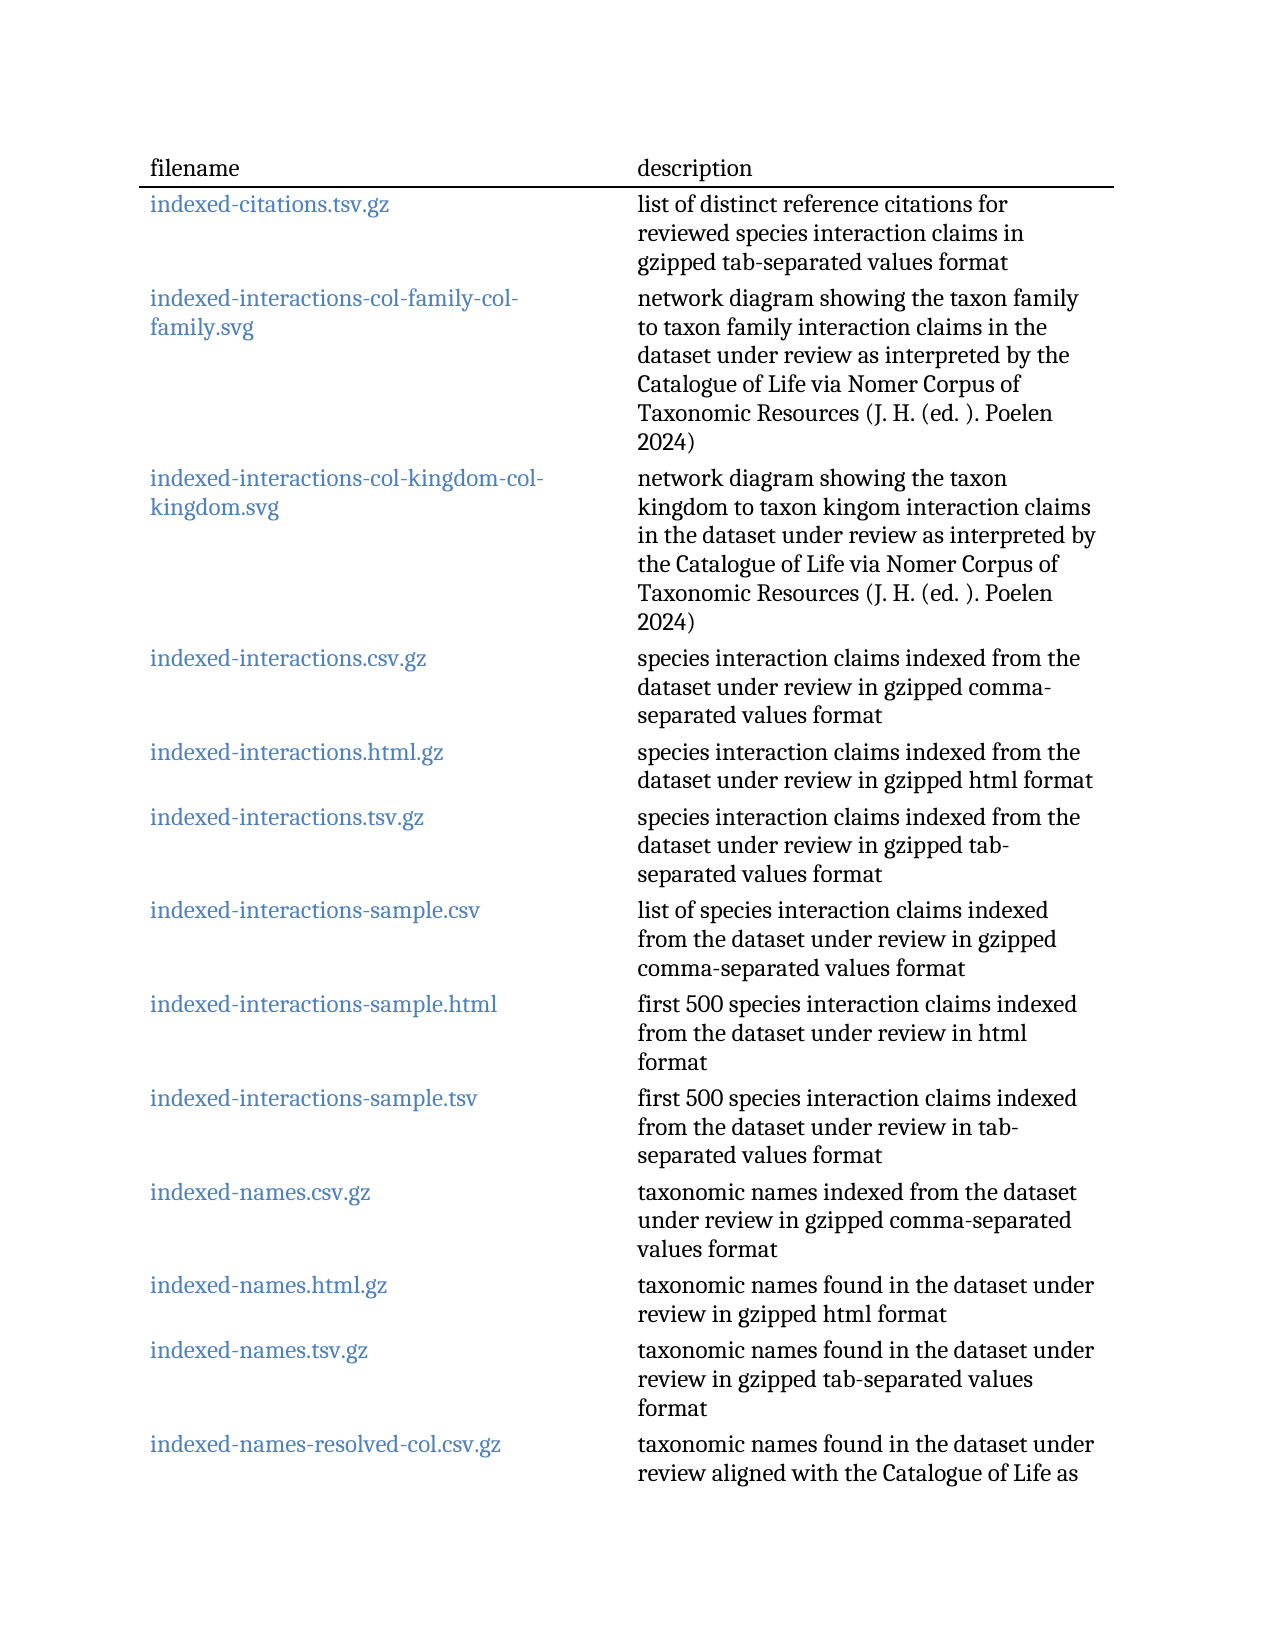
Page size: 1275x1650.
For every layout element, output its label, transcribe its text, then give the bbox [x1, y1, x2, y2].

table_cell species interaction claims indexed from the dataset under review in gzipped tab-separated values format [626, 799, 1114, 892]
table_cell first 500 species interaction claims indexed from the dataset under review in tab-separated values format [626, 1080, 1114, 1174]
table_cell taxonomic names found in the dataset under review in gzipped tab-separated values format [626, 1333, 1114, 1426]
table_cell indexed-names-resolved-col.csv.gz [139, 1426, 626, 1487]
table_cell taxonomic names found in the dataset under review in gzipped html format [626, 1268, 1114, 1332]
table_cell indexed-interactions.html.gz [139, 734, 626, 799]
table_cell indexed-names.html.gz [139, 1268, 626, 1332]
table_cell network diagram showing the taxon kingdom to taxon kingom interaction claims in the dataset under review as interpreted by the Catalogue of Life via Nomer Corpus of Taxonomic Resources (J. H. (ed. ). Poelen 2024) [626, 460, 1114, 640]
table_header filename [139, 150, 626, 186]
table_cell indexed-interactions-sample.csv [139, 893, 626, 986]
table_cell indexed-interactions.csv.gz [139, 640, 626, 734]
table_cell indexed-interactions.tsv.gz [139, 799, 626, 892]
table_cell indexed-interactions-col-kingdom-col-kingdom.svg [139, 460, 626, 640]
table_cell first 500 species interaction claims indexed from the dataset under review in html format [626, 986, 1114, 1080]
table_cell list of distinct reference citations for reviewed species interaction claims in gzipped tab-separated values format [626, 188, 1114, 280]
table_cell taxonomic names indexed from the dataset under review in gzipped comma-separated values format [626, 1174, 1114, 1267]
table_cell indexed-names.csv.gz [139, 1174, 626, 1267]
table_cell species interaction claims indexed from the dataset under review in gzipped html format [626, 734, 1114, 799]
table_cell indexed-interactions-sample.tsv [139, 1080, 626, 1174]
table_cell indexed-interactions-col-family-col-family.svg [139, 280, 626, 460]
table_cell network diagram showing the taxon family to taxon family interaction claims in the dataset under review as interpreted by the Catalogue of Life via Nomer Corpus of Taxonomic Resources (J. H. (ed. ). Poelen 2024) [626, 280, 1114, 460]
table_cell species interaction claims indexed from the dataset under review in gzipped comma-separated values format [626, 640, 1114, 734]
table_header description [626, 150, 1114, 186]
table_cell indexed-interactions-sample.html [139, 986, 626, 1080]
table_cell list of species interaction claims indexed from the dataset under review in gzipped comma-separated values format [626, 893, 1114, 986]
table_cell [626, 1426, 1114, 1487]
table_cell indexed-citations.tsv.gz [139, 188, 626, 280]
table_cell indexed-names.tsv.gz [139, 1333, 626, 1426]
